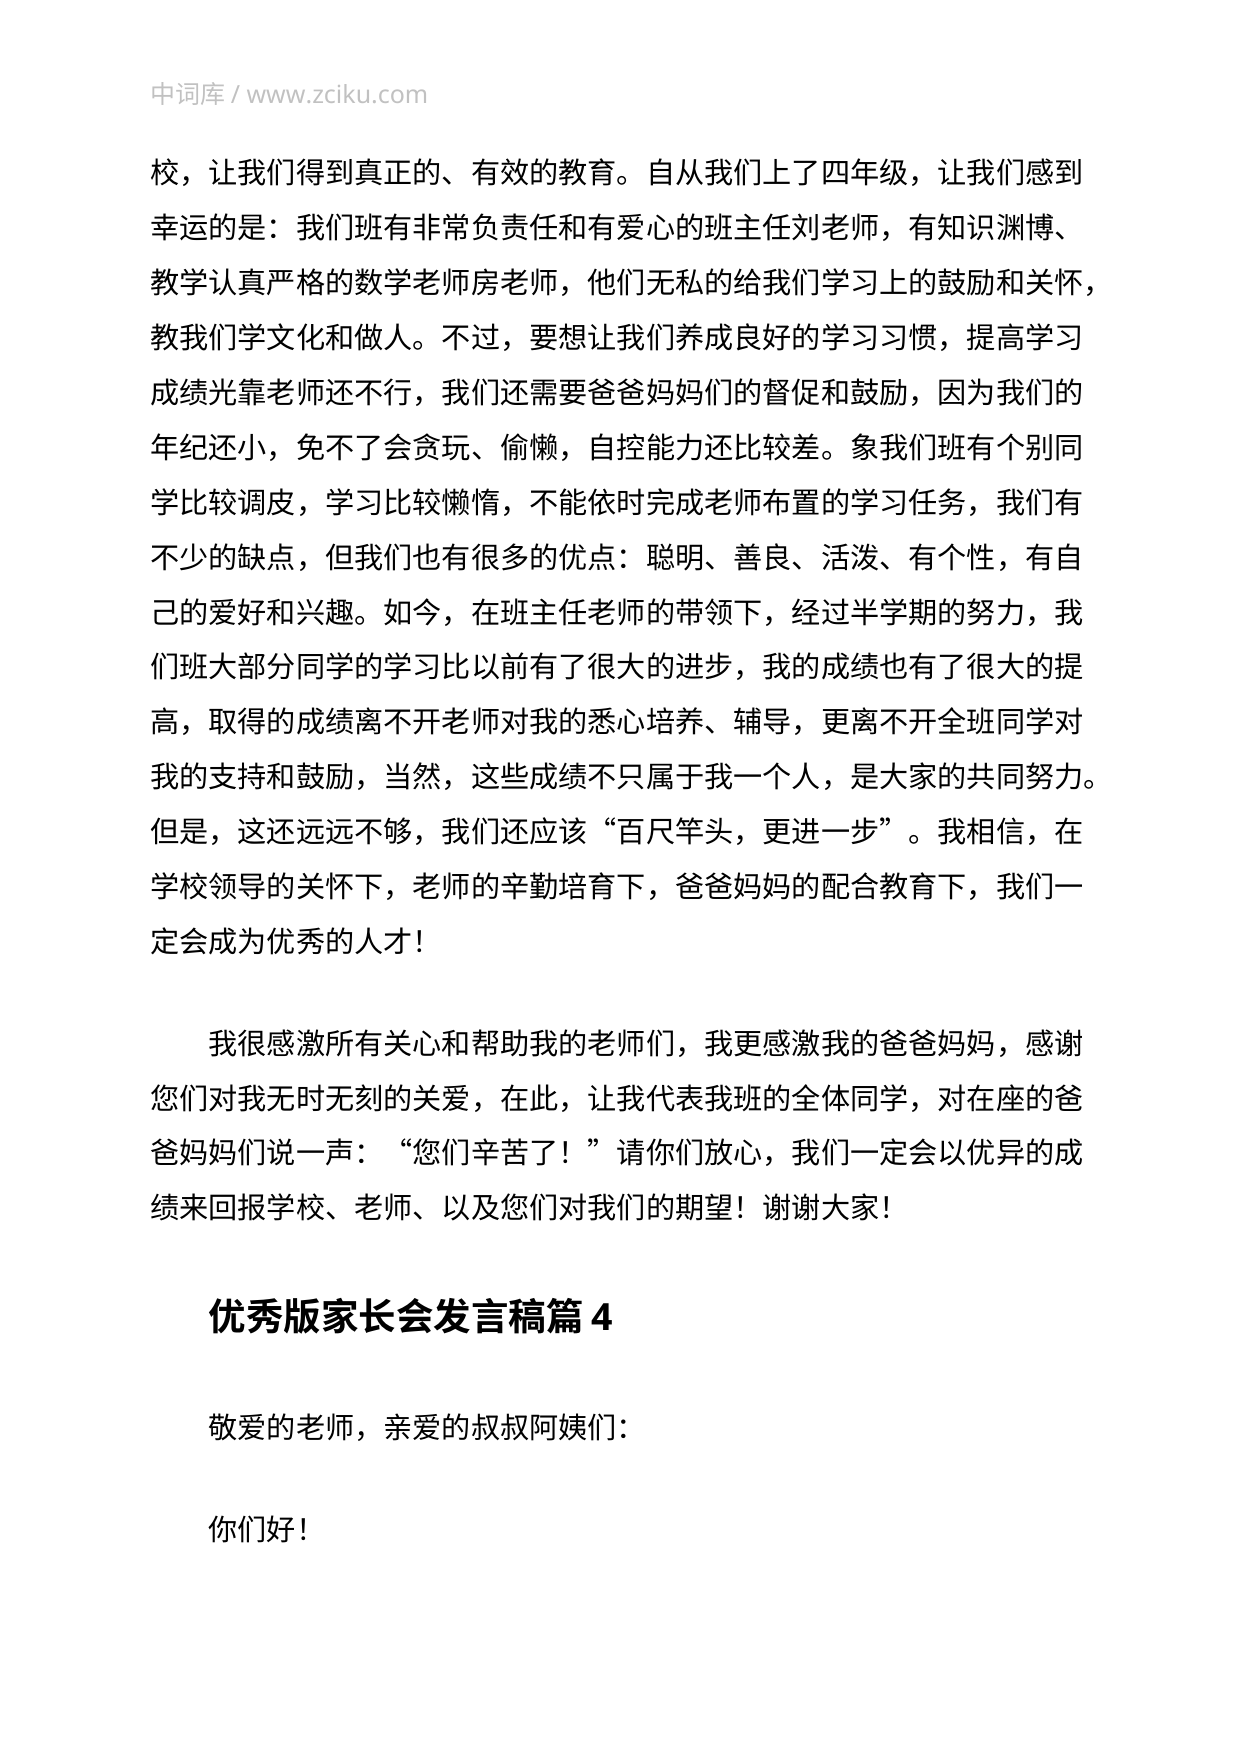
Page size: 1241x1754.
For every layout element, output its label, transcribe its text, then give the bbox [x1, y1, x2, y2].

text 敬爱的老师，亲爱的叔叔阿姨们： [150, 1404, 1090, 1447]
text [150, 150, 1090, 961]
text 优秀版家长会发言稿篇4 [150, 1287, 1090, 1341]
text 你们好！ [150, 1506, 1090, 1548]
text 我很感激所有关心和帮助我的老师们，我更感激我的爸爸妈妈，感谢您们对我无时无刻的关爱，在此，让我代表我班的全体同学，对在座的爸爸妈妈们说一声：“您们辛苦了！”请你们放心，我们一定会以优异的成绩来回报学校、老师、以及您们对我们的期望！谢谢大家！ [150, 1020, 1090, 1227]
